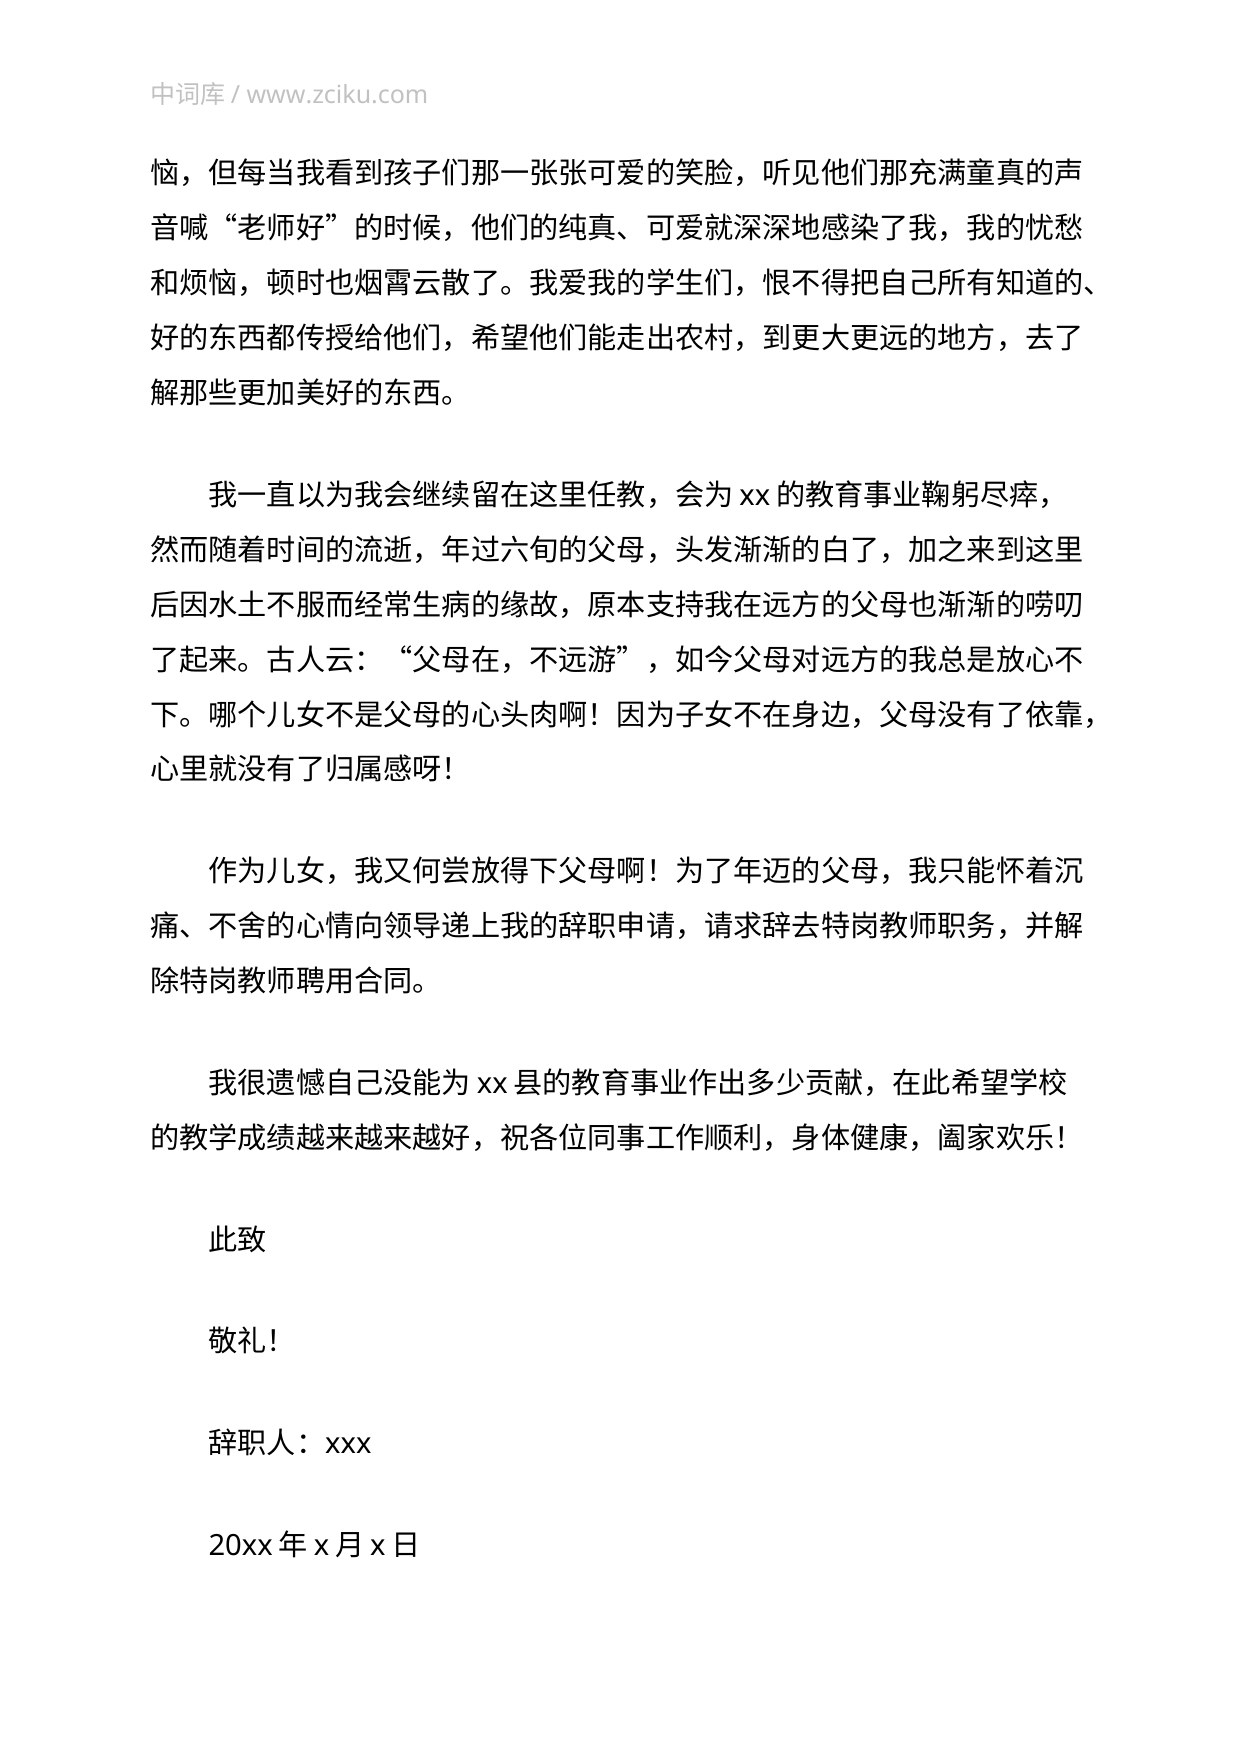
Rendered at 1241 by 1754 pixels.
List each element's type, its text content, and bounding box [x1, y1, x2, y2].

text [150, 150, 1090, 412]
text 20xx年x月x日 [150, 1522, 1090, 1564]
text 敬礼！ [150, 1318, 1090, 1360]
text 作为儿女，我又何尝放得下父母啊！为了年迈的父母，我只能怀着沉痛、不舍的心情向领导递上我的辞职申请，请求辞去特岗教师职务，并解除特岗教师聘用合同。 [150, 848, 1090, 1000]
text 我一直以为我会继续留在这里任教，会为xx的教育事业鞠躬尽瘁，然而随着时间的流逝，年过六旬的父母，头发渐渐的白了，加之来到这里后因水土不服而经常生病的缘故，原本支持我在远方的父母也渐渐的唠叨了起来。古人云：“父母在，不远游”，如今父母对远方的我总是放心不下。哪个儿女不是父母的心头肉啊！因为子女不在身边，父母没有了依靠，心里就没有了归属感呀！ [150, 471, 1090, 788]
text 辞职人：xxx [150, 1419, 1090, 1462]
text 此致 [150, 1216, 1090, 1258]
text 我很遗憾自己没能为xx县的教育事业作出多少贡献，在此希望学校的教学成绩越来越来越好，祝各位同事工作顺利，身体健康，阖家欢乐！ [150, 1059, 1090, 1157]
